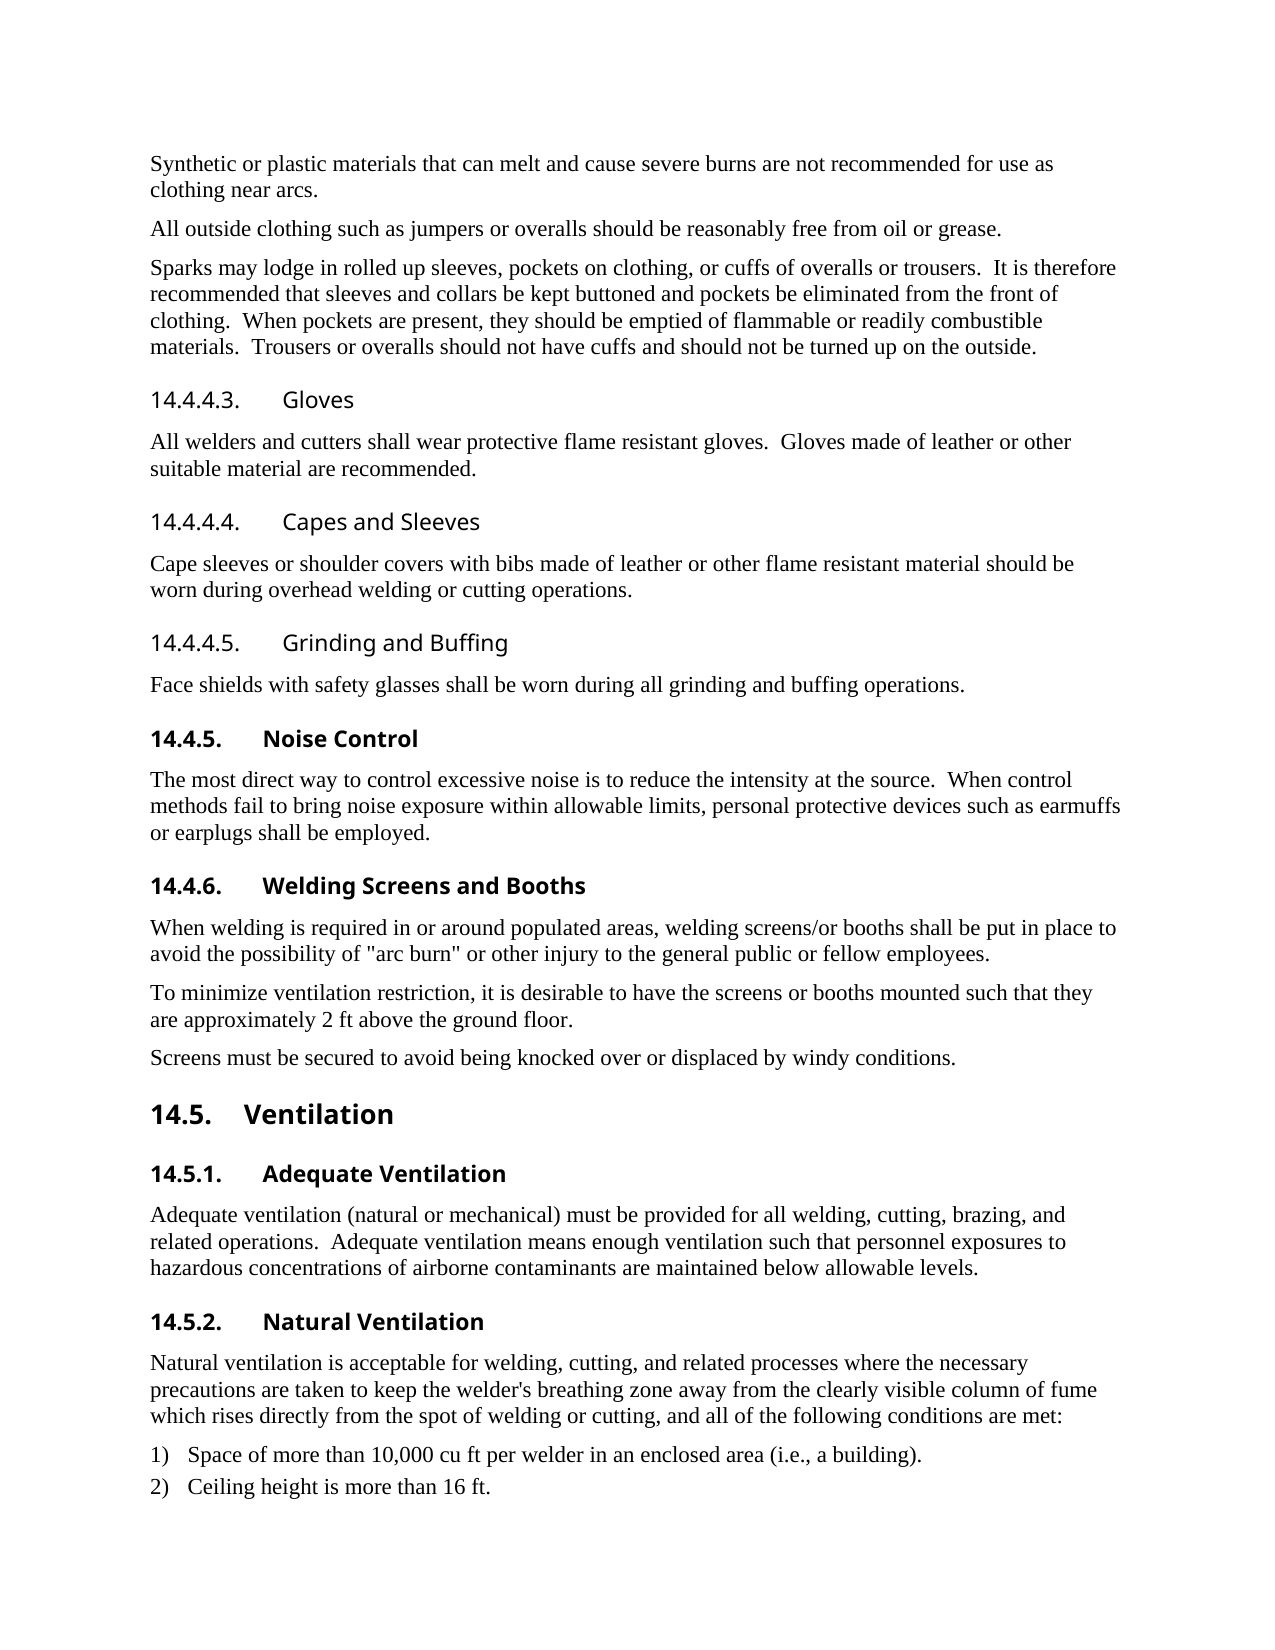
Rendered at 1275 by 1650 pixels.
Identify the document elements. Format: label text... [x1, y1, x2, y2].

text Adequate ventilation (natural or mechanical) must be provided for all welding, cutting, brazing, and related operations. Adequate ventilation means enough ventilation such that personnel exposures to hazardous concentrations of airborne contaminants are maintained below allowable levels. [150, 1201, 1125, 1281]
text Face shields with safety glasses shall be worn during all grinding and buffing operations. [150, 671, 1125, 697]
text Natural ventilation is acceptable for welding, cutting, and related processes where the necessary precautions are taken to keep the welder's breathing zone away from the clearly visible column of fume which rises directly from the spot of welding or cutting, and all of the following conditions are met: [150, 1349, 1125, 1428]
text The most direct way to control excessive noise is to reduce the intensity at the source. When control methods fail to bring noise exposure within allowable limits, personal protective devices such as earmuffs or earplugs shall be employed. [150, 766, 1125, 845]
list Space of more than 10,000 cu ft per welder in an enclosed area (i.e., a building). [150, 1441, 1125, 1467]
list Ceiling height is more than 16 ft. [150, 1473, 1125, 1500]
subtitle Natural Ventilation [150, 1306, 1125, 1337]
subtitle Grinding and Buffing [150, 627, 1125, 659]
subtitle Ventilation [150, 1096, 1125, 1133]
text To minimize ventilation restriction, it is desirable to have the screens or booths mounted such that they are approximately 2 ft above the ground floor. [150, 979, 1125, 1032]
text All welders and cutters shall wear protective flame resistant gloves. Gloves made of leather or other suitable material are recommended. [150, 428, 1125, 481]
text All outside clothing such as jumpers or overalls should be reasonably free from oil or grease. [150, 215, 1125, 242]
subtitle Noise Control [150, 722, 1125, 754]
subtitle Adequate Ventilation [150, 1158, 1125, 1189]
text Synthetic or plastic materials that can melt and cause severe burns are not recommended for use as clothing near arcs. [150, 150, 1125, 203]
subtitle Gloves [150, 384, 1125, 416]
text Sparks may lodge in rolled up sleeves, pockets on clothing, or cuffs of overalls or trousers. It is therefore recommended that sleeves and collars be kept buttoned and pockets be eliminated from the front of clothing. When pockets are present, they should be emptied of flammable or readily combustible materials. Trousers or overalls should not have cuffs and should not be turned up on the outside. [150, 254, 1125, 359]
text When welding is required in or around populated areas, welding screens/or booths shall be put in place to avoid the possibility of "arc burn" or other injury to the general public or fellow employees. [150, 914, 1125, 967]
subtitle Welding Screens and Booths [150, 870, 1125, 902]
text Screens must be secured to avoid being knocked over or displaced by windy conditions. [150, 1044, 1125, 1071]
text Cape sleeves or shoulder covers with bibs made of leather or other flame resistant material should be worn during overhead welding or cutting operations. [150, 550, 1125, 602]
subtitle Capes and Sleeves [150, 506, 1125, 537]
